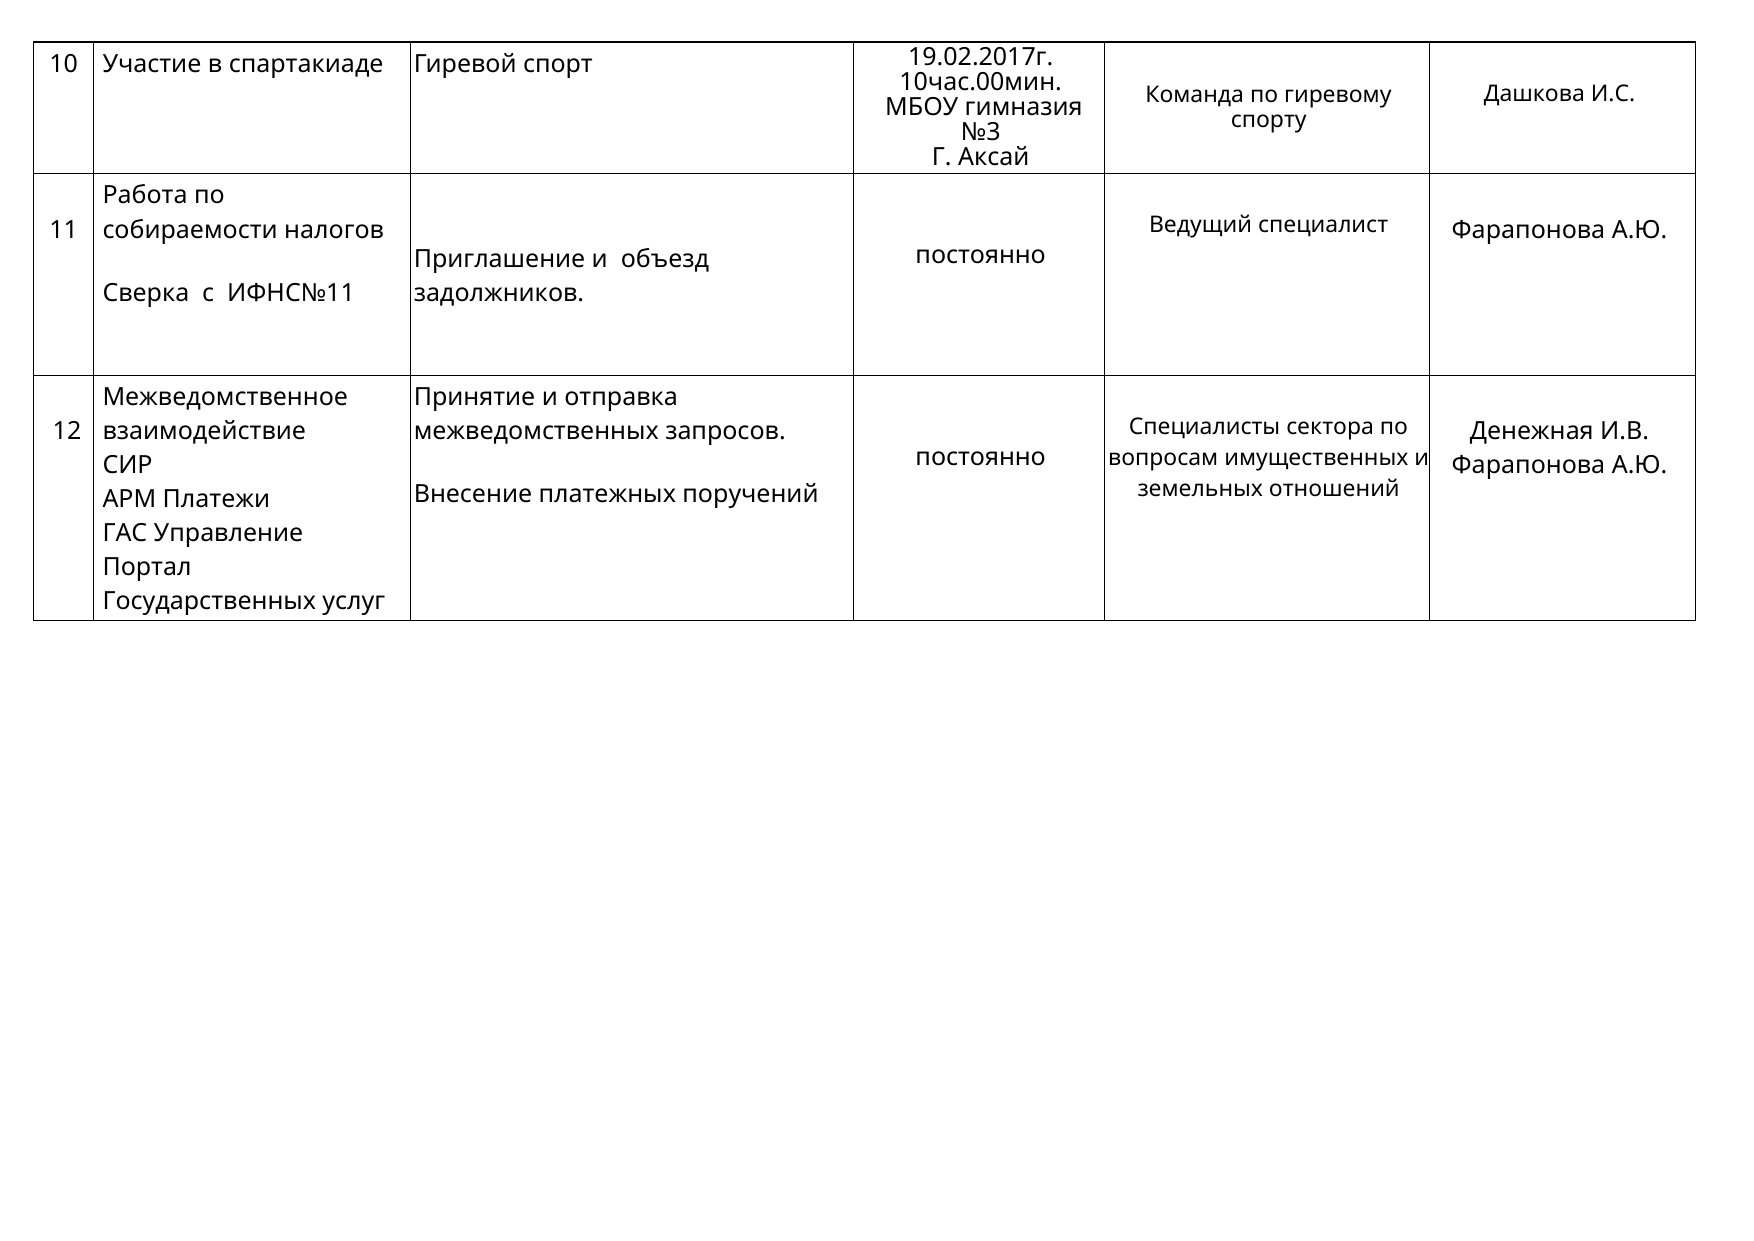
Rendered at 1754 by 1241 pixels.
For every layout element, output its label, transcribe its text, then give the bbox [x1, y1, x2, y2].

table_cell Принятие и отправка межведомственных запросов. Внесение платежных поручений [411, 376, 853, 620]
table_cell Дашкова И.С. [1430, 43, 1695, 173]
table_cell 11 [34, 174, 93, 375]
table_cell 19.02.2017г. 10час.00мин. МБОУ гимназия №3 Г. Аксай [854, 43, 1104, 173]
table_cell Приглашение и объезд задолжников. [411, 174, 853, 375]
table_cell Работа по собираемости налогов Сверка с ИФНС№11 [94, 174, 410, 375]
table_cell Фарапонова А.Ю. [1430, 174, 1695, 375]
table_cell постоянно [854, 376, 1104, 620]
table_cell Межведомственное взаимодействие СИР АРМ Платежи ГАС Управление Портал Государственных услуг [94, 376, 410, 620]
table_cell Денежная И.В. Фарапонова А.Ю. [1430, 376, 1695, 620]
table_cell Гиревой спорт [411, 43, 853, 173]
table_cell Ведущий специалист [1105, 174, 1429, 375]
table_cell Специалисты сектора по вопросам имущественных и земельных отношений [1105, 376, 1429, 620]
table_cell постоянно [854, 174, 1104, 375]
table_cell 10 [34, 43, 93, 173]
table_cell Участие в спартакиаде [94, 43, 410, 173]
table_cell 12 [34, 376, 93, 620]
table_cell Команда по гиревому спорту [1105, 43, 1429, 173]
